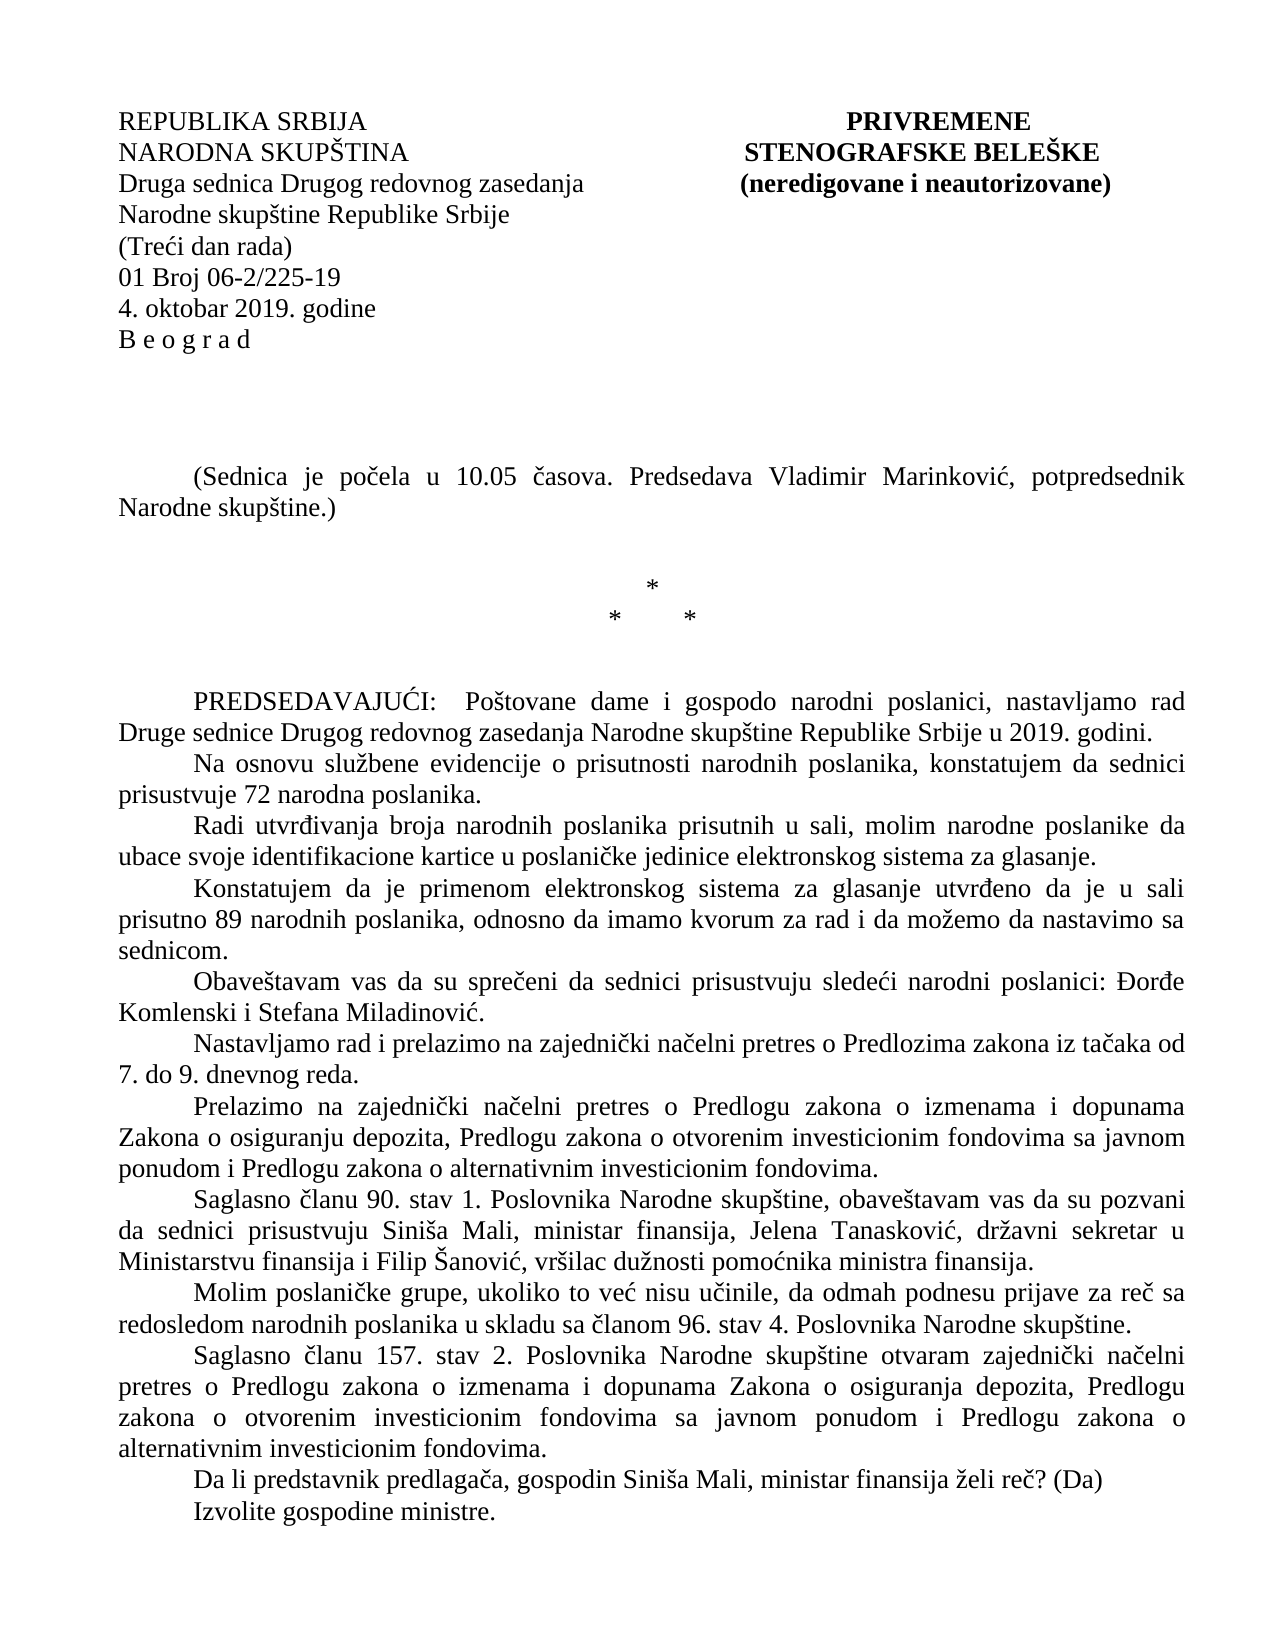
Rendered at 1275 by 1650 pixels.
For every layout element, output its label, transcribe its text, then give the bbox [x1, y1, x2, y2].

text Prelazimo na zajednički načelni pretres o Predlogu zakona o izmenama i dopunama Zakona o osiguranju depozita, Predlogu zakona o otvorenim investicionim fondovima sa javnom ponudom i Predlogu zakona o alternativnim investicionim fondovima. [118, 1090, 1186, 1183]
text Na osnovu službene evidencije o prisutnosti narodnih poslanika, konstatujem da sednici prisustvuje 72 narodna poslanika. [118, 747, 1186, 809]
text 4. oktobar 2019. godine [118, 292, 1186, 323]
text Da li predstavnik predlagača, gospodin Siniša Mali, ministar finansija želi reč? (Da) [118, 1463, 1186, 1494]
text PREDSEDAVAJUĆI: Poštovane dame i gospodo narodni poslanici, nastavljamo rad Druge sednice Drugog redovnog zasedanja Narodne skupštine Republike Srbije u 2019. godini. [118, 685, 1186, 747]
text (Treći dan rada) [118, 229, 1186, 261]
text * [118, 572, 1186, 603]
text NARODNA SKUPŠTINA STENOGRAFSKE BELEŠKE [118, 136, 1186, 167]
text Saglasno članu 90. stav 1. Poslovnika Narodne skupštine, obaveštavam vas da su pozvani da sednici prisustvuju Siniša Mali, ministar finansija, Jelena Tanasković, državni sekretar u Ministarstvu finansija i Filip Šanović, vršilac dužnosti pomoćnika ministra finansija. [118, 1183, 1186, 1277]
text Druga sednica Drugog redovnog zasedanja (neredigovane i neautorizovane) [118, 167, 1186, 198]
text Izvolite gospodine ministre. [118, 1494, 1186, 1526]
text Narodne skupštine Republike Srbije [118, 198, 1186, 229]
text Konstatujem da je primenom elektronskog sistema za glasanje utvrđeno da je u sali prisutno 89 narodnih poslanika, odnosno da imamo kvorum za rad i da možemo da nastavimo sa sednicom. [118, 872, 1186, 965]
text (Sednica je počela u 10.05 časova. Predsedava Vladimir Marinković, potpredsednik Narodne skupštine.) [118, 459, 1186, 522]
text Saglasno članu 157. stav 2. Poslovnika Narodne skupštine otvaram zajednički načelni pretres o Predlogu zakona o izmenama i dopunama Zakona o osiguranja depozita, Predlogu zakona o otvorenim investicionim fondovima sa javnom ponudom i Predlogu zakona o alternativnim investicionim fondovima. [118, 1339, 1186, 1463]
text Molim poslaničke grupe, ukoliko to već nisu učinile, da odmah podnesu prijave za reč sa redosledom narodnih poslanika u skladu sa članom 96. stav 4. Poslovnika Narodne skupštine. [118, 1277, 1186, 1339]
text B e o g r a d [118, 323, 1186, 354]
text * * [118, 603, 1186, 634]
text Nastavljamo rad i prelazimo na zajednički načelni pretres o Predlozima zakona iz tačaka od 7. do 9. dnevnog reda. [118, 1027, 1186, 1090]
text REPUBLIKA SRBIJA PRIVREMENE [118, 105, 1186, 136]
text Obaveštavam vas da su sprečeni da sednici prisustvuju sledeći narodni poslanici: Đorđe Komlenski i Stefana Miladinović. [118, 965, 1186, 1027]
text Radi utvrđivanja broja narodnih poslanika prisutnih u sali, molim narodne poslanike da ubace svoje identifikacione kartice u poslaničke jedinice elektronskog sistema za glasanje. [118, 809, 1186, 872]
text 01 Broj 06-2/225-19 [118, 261, 1186, 292]
